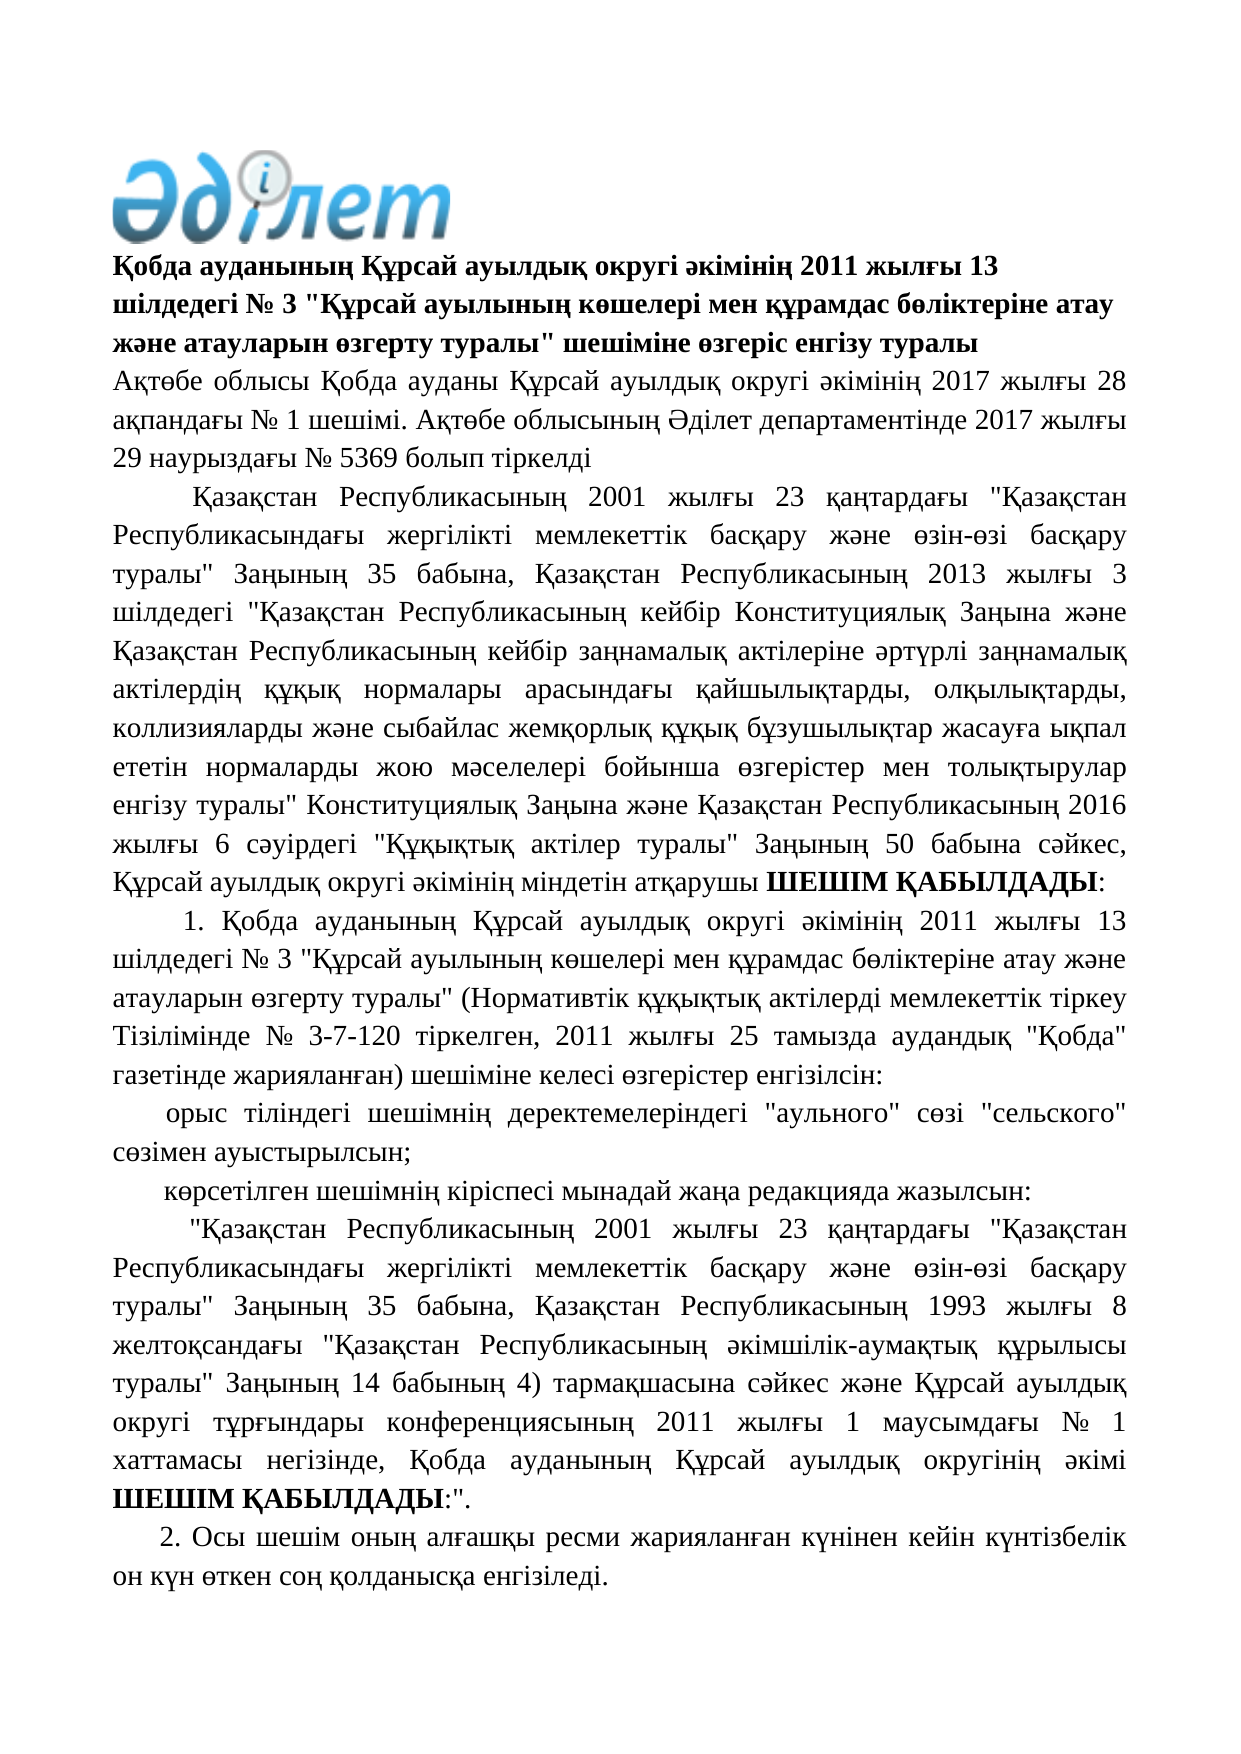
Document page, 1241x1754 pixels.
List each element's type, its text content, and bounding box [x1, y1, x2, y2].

text Қобда ауданының Құрсай ауылдық округі әкімінің 2011 жылғы 13 шілдедегі № 3 "Құрсай ауылының көшелері мен құрамдас бөліктеріне атау және атауларын өзгерту туралы" шешіміне өзгеріс енгізу туралы [112, 248, 1128, 358]
text Ақтөбе облысы Қобда ауданы Құрсай ауылдық округі әкімінің 2017 жылғы 28 ақпандағы № 1 шешімі. Ақтөбе облысының Әділет департаментінде 2017 жылғы 29 наурыздағы № 5369 болып тіркелді [112, 363, 1128, 474]
text 2. Осы шешім оның алғашқы ресми жарияланған күнінен кейін күнтізбелік он күн өткен соң қолданысқа енгізіледі. [112, 1519, 1128, 1592]
text көрсетілген шешімнің кіріспесі мынадай жаңа редакцияда жазылсын: [112, 1173, 1128, 1206]
picture [112, 150, 451, 244]
text орыс тіліндегі шешімнің деректемелеріндегі "аульного" сөзі "сельского" сөзімен ауыстырылсын; [112, 1096, 1128, 1168]
text 1. Қобда ауданының Құрсай ауылдық округі әкімінің 2011 жылғы 13 шілдедегі № 3 "Құрсай ауылының көшелері мен құрамдас бөліктеріне атау және атауларын өзгерту туралы" (Нормативтік құқықтық актілерді мемлекеттік тіркеу Тізілімінде № 3-7-120 тіркелген, 2011 жылғы 25 тамызда аудандық "Қобда" газетінде жарияланған) шешіміне келесі өзгерістер енгізілсін: [112, 903, 1128, 1091]
text Қазақстан Республикасының 2001 жылғы 23 қаңтардағы "Қазақстан Республикасындағы жергілікті мемлекеттік басқару және өзін-өзі басқару туралы" Заңының 35 бабына, Қазақстан Республикасының 2013 жылғы 3 шілдедегі "Қазақстан Республикасының кейбір Конституциялық Заңына және Қазақстан Республикасының кейбір заңнамалық актілеріне әртүрлі заңнамалық актілердің құқық нормалары арасындағы қайшылықтарды, олқылықтарды, коллизияларды және сыбайлас жемқорлық құқық бұзушылықтар жасауға ықпал ететін нормаларды жою мәселелері бойынша өзгерістер мен толықтырулар енгізу туралы" Конституциялық Заңына және Қазақстан Республикасының 2016 жылғы 6 сәуірдегі "Құқықтық актілер туралы" Заңының 50 бабына сәйкес, Құрсай ауылдық округі әкімінің міндетін атқарушы ШЕШІМ ҚАБЫЛДАДЫ: [112, 479, 1128, 898]
text "Қазақстан Республикасының 2001 жылғы 23 қаңтардағы "Қазақстан Республикасындағы жергілікті мемлекеттік басқару және өзін-өзі басқару туралы" Заңының 35 бабына, Қазақстан Республикасының 1993 жылғы 8 желтоқсандағы "Қазақстан Республикасының әкімшілік-аумақтық құрылысы туралы" Заңының 14 бабының 4) тармақшасына сәйкес және Құрсай ауылдық округі тұрғындары конференциясының 2011 жылғы 1 маусымдағы № 1 хаттамасы негізінде, Қобда ауданының Құрсай ауылдық округінің әкімі ШЕШІМ ҚАБЫЛДАДЫ:". [112, 1211, 1128, 1514]
